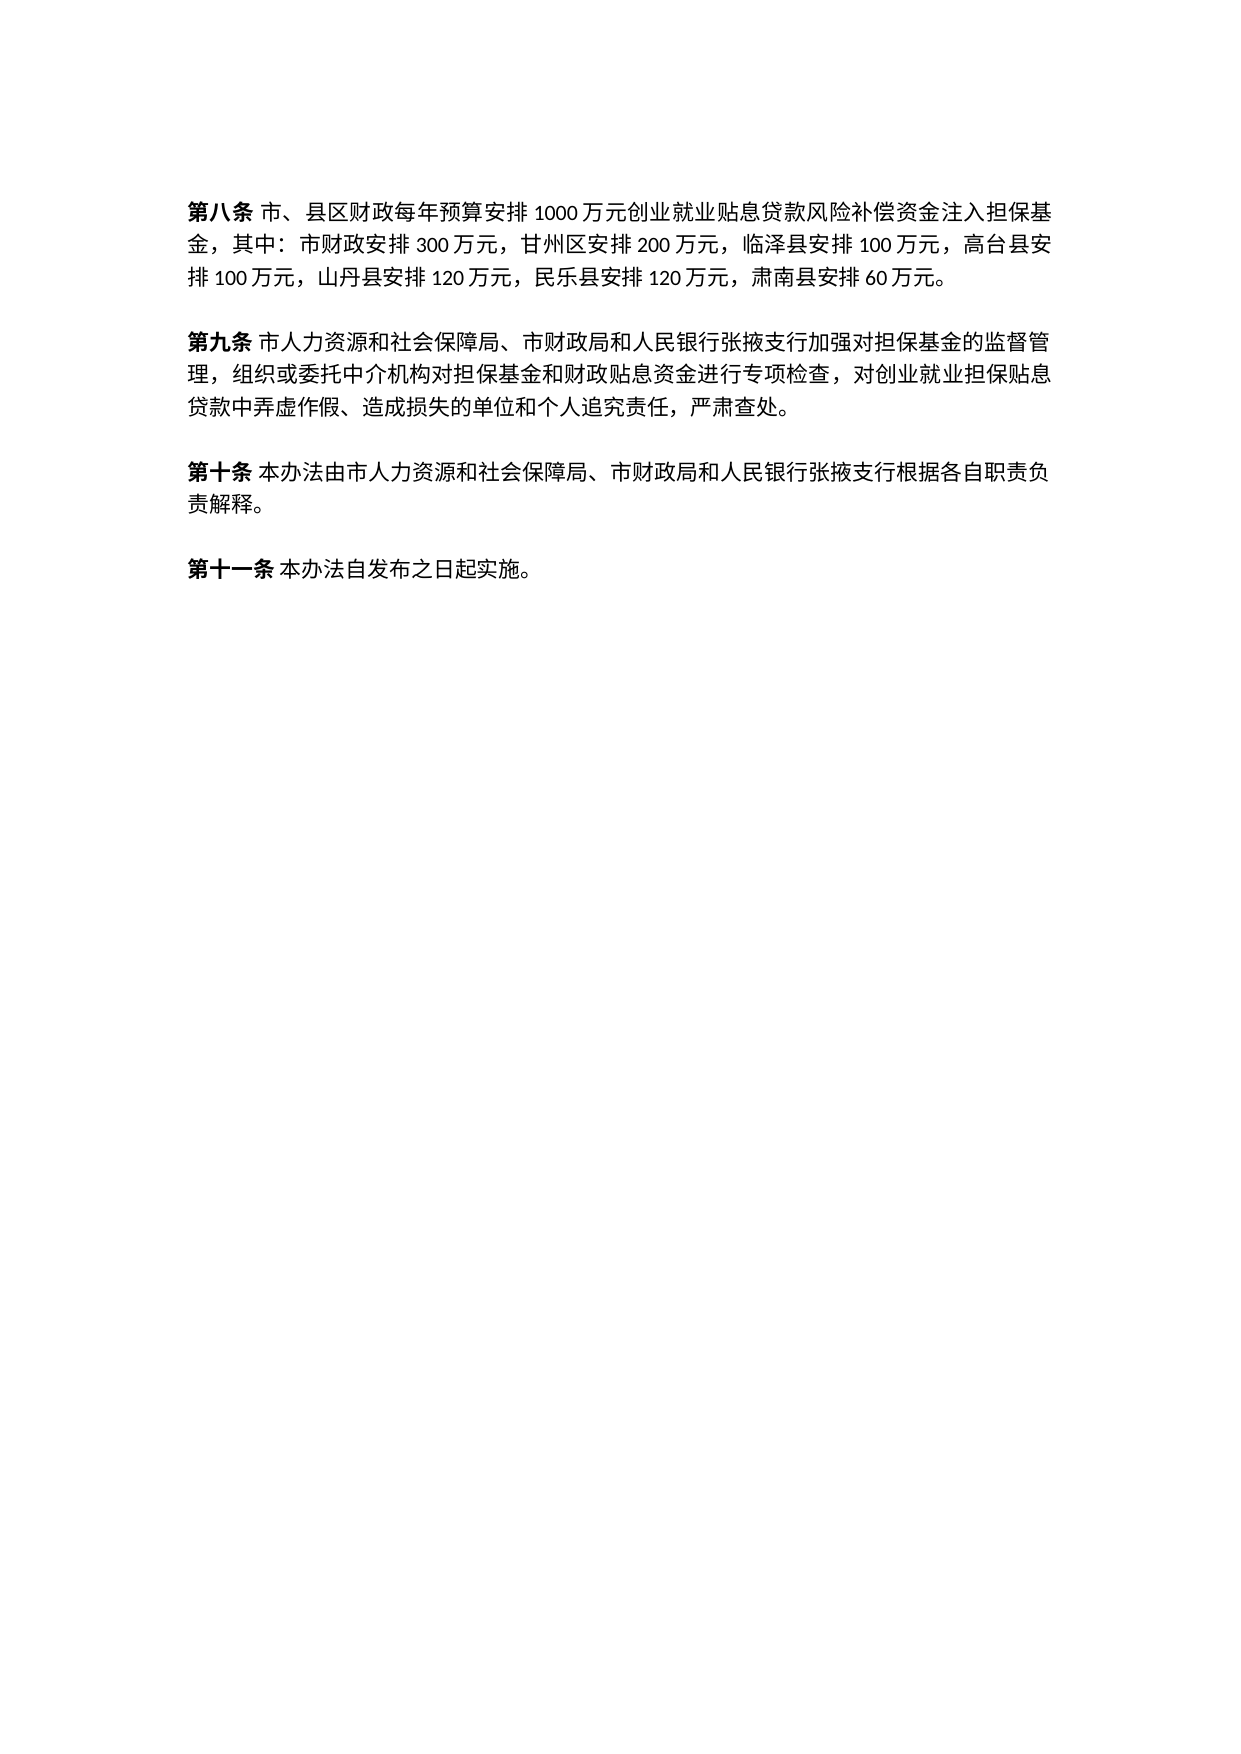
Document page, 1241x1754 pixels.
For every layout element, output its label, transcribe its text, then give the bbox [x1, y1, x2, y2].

text 第九条 市人力资源和社会保障局、市财政局和人民银行张掖支行加强对担保基金的监督管理，组织或委托中介机构对担保基金和财政贴息资金进行专项检查，对创业就业担保贴息贷款中弄虚作假、造成损失的单位和个人追究责任，严肃查处。 [187, 324, 1053, 422]
text 第八条 市、县区财政每年预算安排1000万元创业就业贴息贷款风险补偿资金注入担保基金，其中：市财政安排300万元，甘州区安排200万元，临泽县安排100万元，高台县安排100万元，山丹县安排120万元，民乐县安排120万元，肃南县安排60万元。 [187, 194, 1053, 292]
text 第十条 本办法由市人力资源和社会保障局、市财政局和人民银行张掖支行根据各自职责负责解释。 [187, 454, 1053, 519]
text 第十一条 本办法自发布之日起实施。 [187, 552, 1053, 584]
